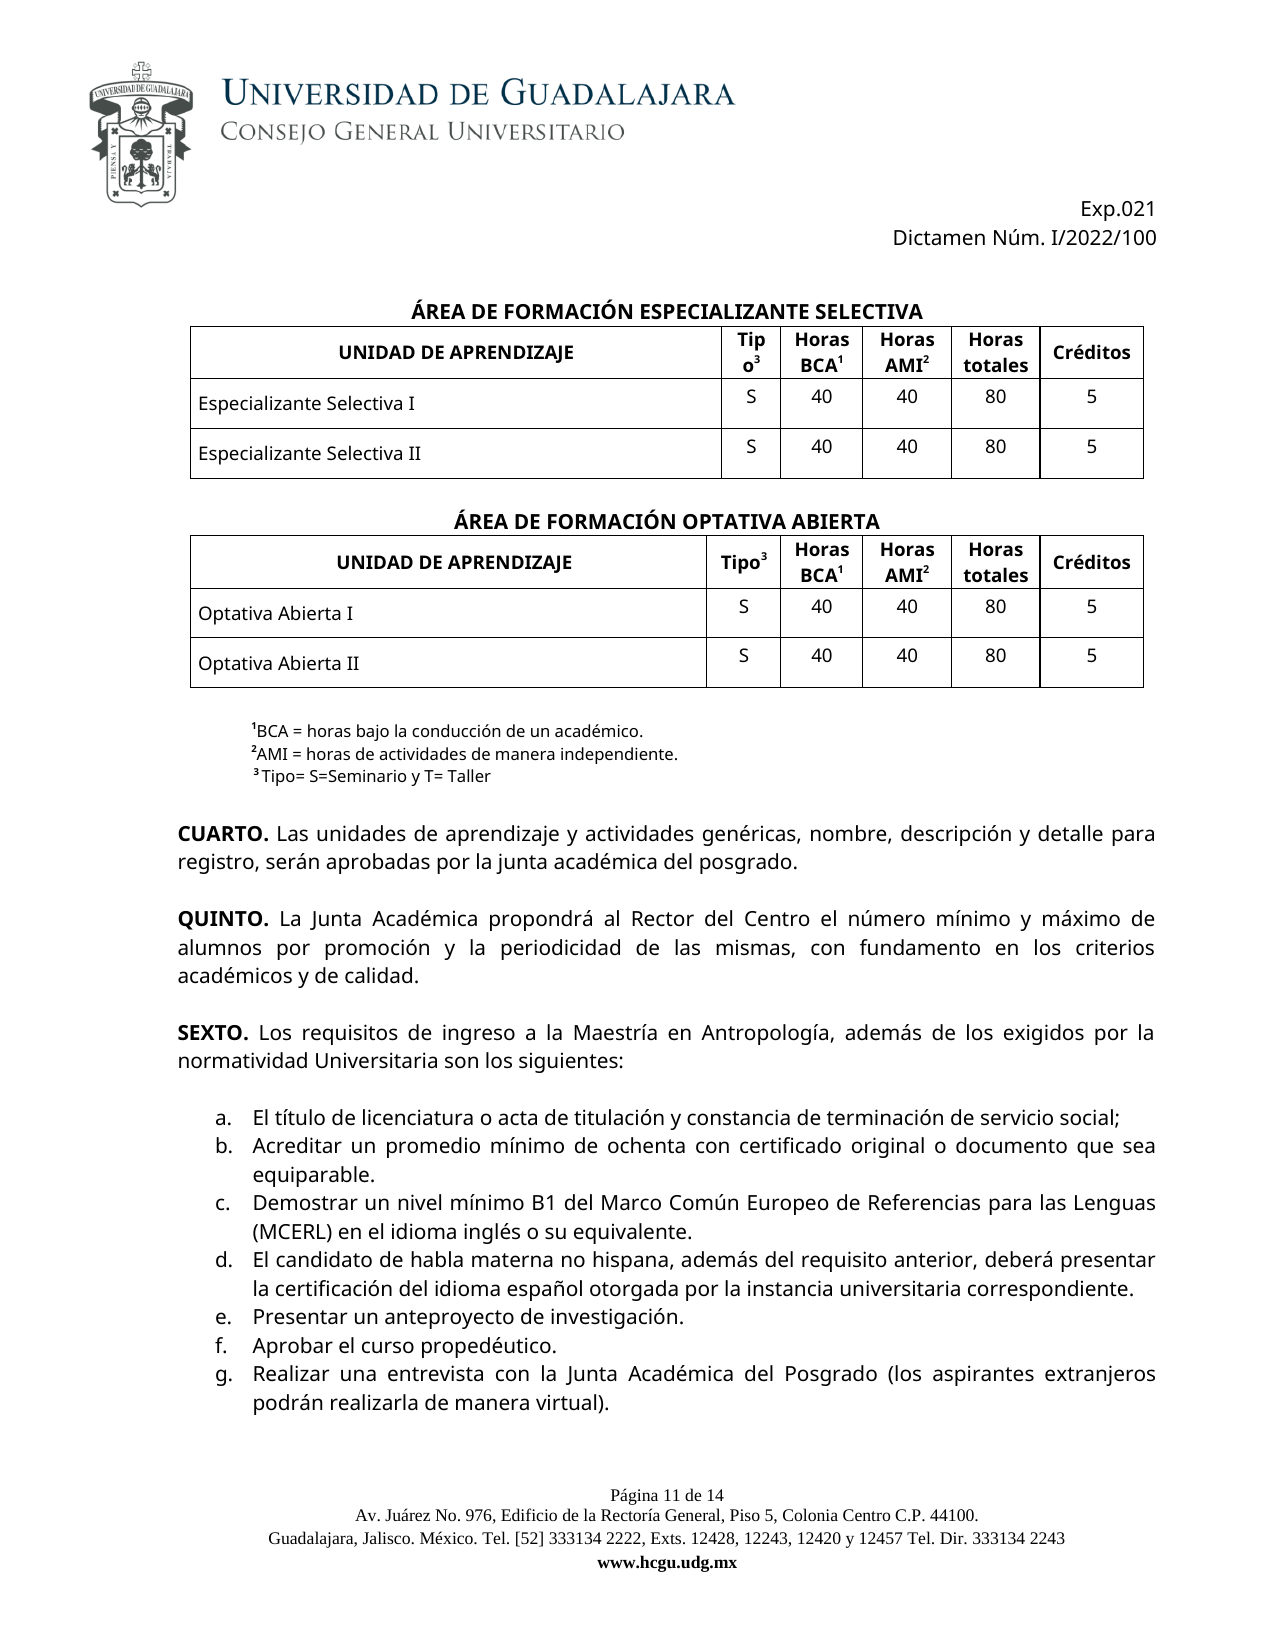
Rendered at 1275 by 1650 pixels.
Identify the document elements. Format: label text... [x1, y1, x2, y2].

table_cell 5 [1041, 379, 1143, 427]
table_header UNIDAD DE APRENDIZAJE [191, 327, 721, 378]
table_header Tipo3 [722, 327, 780, 378]
table_header Horas AMI2 [863, 536, 951, 587]
table_cell 5 [1041, 589, 1143, 637]
table_header Horas BCA1 [781, 536, 862, 587]
table_cell 80 [952, 638, 1039, 687]
table_header Horas BCA1 [781, 327, 862, 378]
text 3 Tipo= S=Seminario y T= Taller [251, 765, 1157, 788]
list El título de licenciatura o acta de titulación y constancia de terminación de servicio social; [215, 1103, 1157, 1132]
table_cell 5 [1041, 638, 1143, 687]
table_cell Especializante Selectiva II [191, 429, 721, 477]
table_cell Especializante Selectiva I [191, 379, 721, 427]
table_cell 40 [863, 429, 951, 477]
table_header Horas totales [952, 536, 1039, 587]
text 2AMI = horas de actividades de manera independiente. [251, 742, 1157, 765]
table_cell 5 [1041, 429, 1143, 477]
table_cell 40 [781, 589, 862, 637]
table_cell Optativa Abierta II [191, 638, 706, 687]
table_cell 80 [952, 589, 1039, 637]
table_header Horas AMI2 [863, 327, 951, 378]
text 1BCA = horas bajo la conducción de un académico. [251, 719, 1157, 742]
table_cell Optativa Abierta I [191, 589, 706, 637]
list Presentar un anteproyecto de investigación. [215, 1302, 1157, 1331]
list Realizar una entrevista con la Junta Académica del Posgrado (los aspirantes extranjeros podrán realizarla de manera virtual). [215, 1359, 1157, 1416]
list Demostrar un nivel mínimo B1 del Marco Común Europeo de Referencias para las Lenguas (MCERL) en el idioma inglés o su equivalente. [215, 1188, 1157, 1245]
list Acreditar un promedio mínimo de ochenta con certificado original o documento que sea equiparable. [215, 1132, 1157, 1188]
table_header UNIDAD DE APRENDIZAJE [191, 536, 706, 587]
table_cell S [707, 589, 780, 637]
picture [1, 1, 1274, 268]
table_cell S [707, 638, 780, 687]
table_cell S [722, 429, 780, 477]
list Aprobar el curso propedéutico. [215, 1331, 1157, 1359]
list El candidato de habla materna no hispana, además del requisito anterior, deberá presentar la certificación del idioma español otorgada por la instancia universitaria correspondiente. [215, 1245, 1157, 1302]
table_header Créditos [1041, 327, 1143, 378]
table_cell 80 [952, 379, 1039, 427]
text SEXTO. Los requisitos de ingreso a la Maestría en Antropología, además de los exigidos por la normatividad Universitaria son los siguientes: [177, 1018, 1157, 1075]
table_header Créditos [1041, 536, 1143, 587]
table_cell 40 [781, 379, 862, 427]
text QUINTO. La Junta Académica propondrá al Rector del Centro el número mínimo y máximo de alumnos por promoción y la periodicidad de las mismas, con fundamento en los criterios académicos y de calidad. [177, 904, 1157, 989]
text CUARTO. Las unidades de aprendizaje y actividades genéricas, nombre, descripción y detalle para registro, serán aprobadas por la junta académica del posgrado. [177, 819, 1157, 876]
table_cell 40 [863, 638, 951, 687]
table_cell 80 [952, 429, 1039, 477]
table_header Tipo3 [707, 536, 780, 587]
table_cell 40 [781, 429, 862, 477]
text ÁREA DE FORMACIÓN ESPECIALIZANTE SELECTIVA [177, 297, 1157, 326]
table_cell S [722, 379, 780, 427]
table_cell 40 [863, 379, 951, 427]
table_header Horas totales [952, 327, 1039, 378]
table_cell 40 [781, 638, 862, 687]
text ÁREA DE FORMACIÓN OPTATIVA ABIERTA [177, 507, 1157, 535]
table_cell 40 [863, 589, 951, 637]
